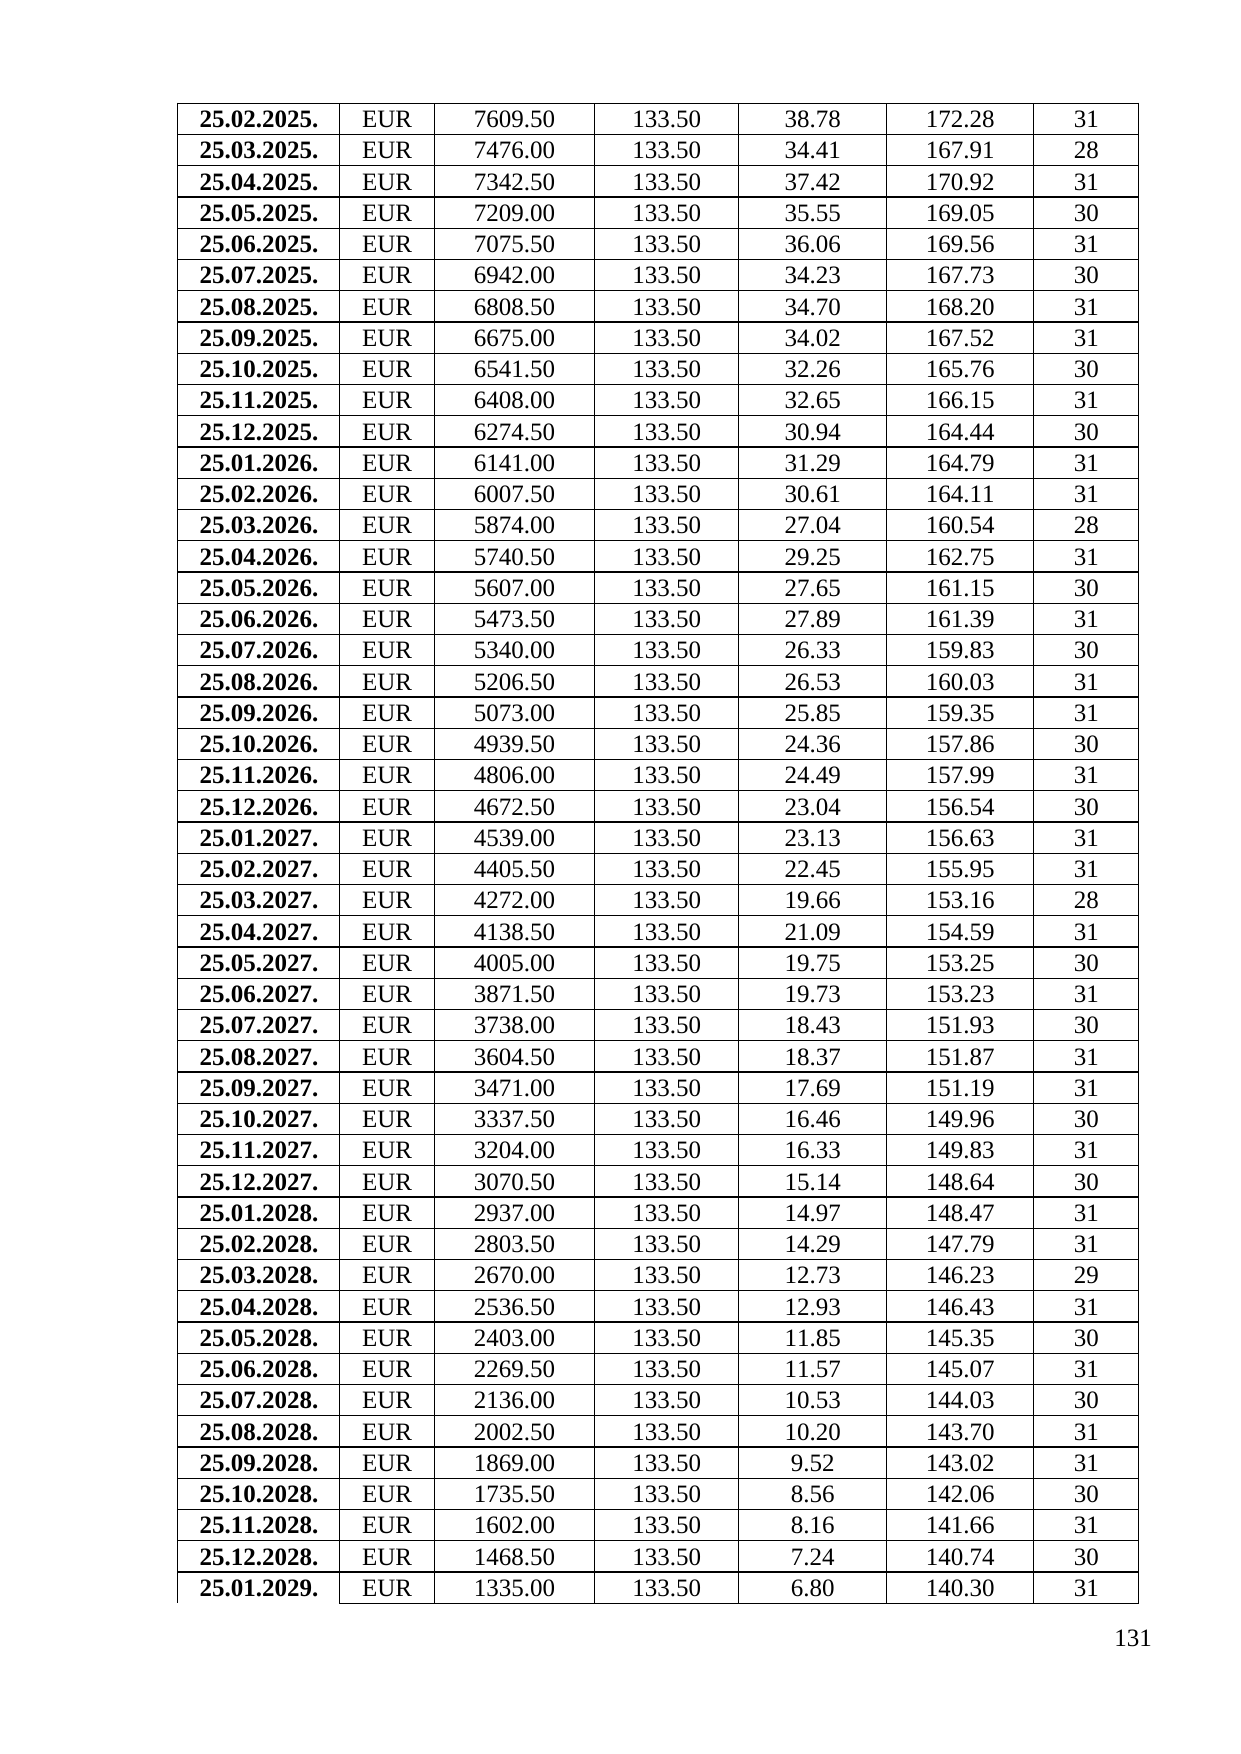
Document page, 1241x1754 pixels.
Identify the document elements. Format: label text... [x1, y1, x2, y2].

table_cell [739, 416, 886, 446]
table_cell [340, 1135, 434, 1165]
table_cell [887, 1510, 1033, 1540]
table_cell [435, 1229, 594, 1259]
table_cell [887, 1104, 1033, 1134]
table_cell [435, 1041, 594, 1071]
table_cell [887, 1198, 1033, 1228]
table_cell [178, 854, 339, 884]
table_cell EUR [340, 104, 434, 134]
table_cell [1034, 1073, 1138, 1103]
table_cell 172.28 [887, 104, 1033, 134]
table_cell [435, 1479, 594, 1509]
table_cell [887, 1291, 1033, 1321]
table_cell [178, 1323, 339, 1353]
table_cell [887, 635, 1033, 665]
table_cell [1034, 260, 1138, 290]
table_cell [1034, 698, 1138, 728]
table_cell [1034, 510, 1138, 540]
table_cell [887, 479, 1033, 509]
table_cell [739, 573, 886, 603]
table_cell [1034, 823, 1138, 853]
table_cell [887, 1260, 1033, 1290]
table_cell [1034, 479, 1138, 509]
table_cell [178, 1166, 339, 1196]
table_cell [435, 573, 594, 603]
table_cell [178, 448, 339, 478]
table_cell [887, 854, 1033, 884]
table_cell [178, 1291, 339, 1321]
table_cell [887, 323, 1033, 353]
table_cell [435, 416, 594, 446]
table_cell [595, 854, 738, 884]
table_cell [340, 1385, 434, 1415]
table_cell 133.50 [595, 260, 738, 290]
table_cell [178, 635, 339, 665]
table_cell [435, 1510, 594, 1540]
table_cell EUR [340, 135, 434, 165]
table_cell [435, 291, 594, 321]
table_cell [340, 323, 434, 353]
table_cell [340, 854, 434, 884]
table_cell EUR [340, 229, 434, 259]
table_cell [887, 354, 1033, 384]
table_cell 167.91 [887, 135, 1033, 165]
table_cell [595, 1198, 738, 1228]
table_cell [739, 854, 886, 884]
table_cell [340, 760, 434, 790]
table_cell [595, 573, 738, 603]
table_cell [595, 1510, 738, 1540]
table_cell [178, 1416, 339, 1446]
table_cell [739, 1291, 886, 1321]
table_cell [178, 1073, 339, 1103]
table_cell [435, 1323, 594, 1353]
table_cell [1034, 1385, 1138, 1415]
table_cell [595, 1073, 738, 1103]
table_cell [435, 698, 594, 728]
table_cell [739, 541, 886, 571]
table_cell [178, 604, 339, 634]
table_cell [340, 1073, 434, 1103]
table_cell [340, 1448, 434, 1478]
table_cell EUR [340, 166, 434, 196]
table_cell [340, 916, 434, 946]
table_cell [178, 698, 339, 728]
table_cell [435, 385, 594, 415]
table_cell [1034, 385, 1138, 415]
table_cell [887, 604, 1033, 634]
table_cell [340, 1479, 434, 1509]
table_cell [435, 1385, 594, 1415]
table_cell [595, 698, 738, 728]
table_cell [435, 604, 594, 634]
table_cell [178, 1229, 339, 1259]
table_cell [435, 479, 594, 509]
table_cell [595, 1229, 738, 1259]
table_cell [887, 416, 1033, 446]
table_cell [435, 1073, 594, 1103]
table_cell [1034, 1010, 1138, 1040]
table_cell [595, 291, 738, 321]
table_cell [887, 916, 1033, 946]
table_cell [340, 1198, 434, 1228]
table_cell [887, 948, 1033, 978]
table_cell 25.02.2025. [178, 104, 339, 134]
table_cell 25.07.2025. [178, 260, 339, 290]
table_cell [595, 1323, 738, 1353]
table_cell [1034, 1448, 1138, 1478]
table_cell 133.50 [595, 198, 738, 228]
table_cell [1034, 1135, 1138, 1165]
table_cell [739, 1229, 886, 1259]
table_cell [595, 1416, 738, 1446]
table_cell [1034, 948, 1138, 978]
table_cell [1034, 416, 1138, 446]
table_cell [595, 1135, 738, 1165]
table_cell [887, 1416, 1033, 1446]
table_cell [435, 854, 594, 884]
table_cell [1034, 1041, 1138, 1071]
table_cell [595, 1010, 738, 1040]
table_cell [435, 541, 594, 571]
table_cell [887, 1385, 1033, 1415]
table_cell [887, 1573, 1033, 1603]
table_cell 28 [1034, 135, 1138, 165]
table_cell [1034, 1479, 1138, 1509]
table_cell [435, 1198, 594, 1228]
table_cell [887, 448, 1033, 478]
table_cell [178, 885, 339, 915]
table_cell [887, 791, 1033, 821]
table_cell 31 [1034, 104, 1138, 134]
table_cell EUR [340, 260, 434, 290]
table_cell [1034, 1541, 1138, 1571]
table_cell 133.50 [595, 135, 738, 165]
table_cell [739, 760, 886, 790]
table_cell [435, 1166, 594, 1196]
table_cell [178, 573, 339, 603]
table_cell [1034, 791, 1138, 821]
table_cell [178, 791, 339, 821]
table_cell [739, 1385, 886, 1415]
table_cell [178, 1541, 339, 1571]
table_cell 170.92 [887, 166, 1033, 196]
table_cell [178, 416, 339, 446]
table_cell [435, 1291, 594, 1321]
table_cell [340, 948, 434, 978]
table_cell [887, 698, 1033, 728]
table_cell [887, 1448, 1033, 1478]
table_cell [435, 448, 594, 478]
table_cell 38.78 [739, 104, 886, 134]
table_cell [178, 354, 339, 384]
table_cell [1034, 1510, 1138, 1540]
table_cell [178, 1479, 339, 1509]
table_cell 167.73 [887, 260, 1033, 290]
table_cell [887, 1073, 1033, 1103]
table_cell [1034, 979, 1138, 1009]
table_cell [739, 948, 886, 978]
table_cell 25.05.2025. [178, 198, 339, 228]
table_cell 25.03.2025. [178, 135, 339, 165]
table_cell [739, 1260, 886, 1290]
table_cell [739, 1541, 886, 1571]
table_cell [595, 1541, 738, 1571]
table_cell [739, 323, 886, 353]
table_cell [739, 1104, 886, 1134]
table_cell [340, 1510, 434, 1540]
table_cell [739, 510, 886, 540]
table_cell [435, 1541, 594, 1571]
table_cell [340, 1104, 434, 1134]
table_cell 7209.00 [435, 198, 594, 228]
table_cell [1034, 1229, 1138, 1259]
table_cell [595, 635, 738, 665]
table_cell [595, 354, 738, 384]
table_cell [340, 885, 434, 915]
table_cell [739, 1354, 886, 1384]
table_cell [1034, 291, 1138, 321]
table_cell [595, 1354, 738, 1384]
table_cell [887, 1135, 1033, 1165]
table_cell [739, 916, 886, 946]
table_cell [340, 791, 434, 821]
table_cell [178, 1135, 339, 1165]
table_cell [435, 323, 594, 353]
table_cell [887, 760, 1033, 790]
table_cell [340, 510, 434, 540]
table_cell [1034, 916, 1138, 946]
table_cell 25.06.2025. [178, 229, 339, 259]
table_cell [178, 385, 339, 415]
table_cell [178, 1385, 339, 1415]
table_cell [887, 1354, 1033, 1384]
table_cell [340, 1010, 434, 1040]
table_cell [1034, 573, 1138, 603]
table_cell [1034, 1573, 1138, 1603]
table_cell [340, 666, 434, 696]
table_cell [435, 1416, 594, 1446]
table_cell 133.50 [595, 104, 738, 134]
table_cell 35.55 [739, 198, 886, 228]
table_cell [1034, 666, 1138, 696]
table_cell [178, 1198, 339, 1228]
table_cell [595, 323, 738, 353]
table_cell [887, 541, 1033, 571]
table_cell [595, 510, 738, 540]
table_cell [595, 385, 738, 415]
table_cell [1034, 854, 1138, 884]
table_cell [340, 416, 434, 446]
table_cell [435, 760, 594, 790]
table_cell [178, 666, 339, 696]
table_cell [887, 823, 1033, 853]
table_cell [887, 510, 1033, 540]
table_cell 6942.00 [435, 260, 594, 290]
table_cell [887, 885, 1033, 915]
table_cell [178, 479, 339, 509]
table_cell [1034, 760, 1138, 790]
table_cell 169.05 [887, 198, 1033, 228]
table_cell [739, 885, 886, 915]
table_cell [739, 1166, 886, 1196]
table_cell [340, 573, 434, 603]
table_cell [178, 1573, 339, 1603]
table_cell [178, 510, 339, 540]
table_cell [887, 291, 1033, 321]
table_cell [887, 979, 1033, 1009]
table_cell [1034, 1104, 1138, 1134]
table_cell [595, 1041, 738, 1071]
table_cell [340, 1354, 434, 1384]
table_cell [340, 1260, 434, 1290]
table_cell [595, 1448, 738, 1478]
table_cell 31 [1034, 229, 1138, 259]
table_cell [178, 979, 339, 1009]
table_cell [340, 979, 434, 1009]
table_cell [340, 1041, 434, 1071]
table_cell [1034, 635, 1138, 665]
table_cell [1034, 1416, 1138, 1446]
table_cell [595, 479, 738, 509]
table_cell 34.41 [739, 135, 886, 165]
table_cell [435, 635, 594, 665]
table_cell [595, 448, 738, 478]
table_cell 37.42 [739, 166, 886, 196]
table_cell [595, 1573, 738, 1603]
table_cell EUR [340, 198, 434, 228]
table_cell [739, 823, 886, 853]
table_cell 7075.50 [435, 229, 594, 259]
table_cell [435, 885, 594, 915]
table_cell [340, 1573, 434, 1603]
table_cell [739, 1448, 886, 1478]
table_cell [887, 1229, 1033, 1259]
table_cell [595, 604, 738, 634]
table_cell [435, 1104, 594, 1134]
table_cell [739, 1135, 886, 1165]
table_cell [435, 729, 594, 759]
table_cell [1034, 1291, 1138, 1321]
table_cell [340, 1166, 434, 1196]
table_cell 133.50 [595, 229, 738, 259]
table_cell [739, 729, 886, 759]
table_cell 169.56 [887, 229, 1033, 259]
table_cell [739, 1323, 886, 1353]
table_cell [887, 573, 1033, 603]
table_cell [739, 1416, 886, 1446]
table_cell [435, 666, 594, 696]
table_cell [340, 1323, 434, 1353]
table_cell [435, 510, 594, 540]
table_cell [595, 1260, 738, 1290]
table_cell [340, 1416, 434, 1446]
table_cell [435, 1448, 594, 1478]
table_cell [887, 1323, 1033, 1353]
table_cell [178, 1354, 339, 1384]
table_cell 7342.50 [435, 166, 594, 196]
table_cell 31 [1034, 166, 1138, 196]
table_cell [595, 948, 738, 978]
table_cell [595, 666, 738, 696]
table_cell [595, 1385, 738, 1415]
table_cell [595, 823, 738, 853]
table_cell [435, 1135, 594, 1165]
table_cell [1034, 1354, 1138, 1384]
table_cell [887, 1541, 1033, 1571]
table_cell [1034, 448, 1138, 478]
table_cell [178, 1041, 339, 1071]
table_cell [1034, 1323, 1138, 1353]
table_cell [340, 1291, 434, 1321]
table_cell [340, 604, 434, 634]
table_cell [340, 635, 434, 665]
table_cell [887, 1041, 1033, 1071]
table_cell 36.06 [739, 229, 886, 259]
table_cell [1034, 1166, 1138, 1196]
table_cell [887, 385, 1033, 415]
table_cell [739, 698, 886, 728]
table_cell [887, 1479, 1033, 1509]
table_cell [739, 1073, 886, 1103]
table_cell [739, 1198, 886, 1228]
table_cell 7476.00 [435, 135, 594, 165]
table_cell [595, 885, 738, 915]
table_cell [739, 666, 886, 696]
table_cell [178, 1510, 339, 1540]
table_cell 34.23 [739, 260, 886, 290]
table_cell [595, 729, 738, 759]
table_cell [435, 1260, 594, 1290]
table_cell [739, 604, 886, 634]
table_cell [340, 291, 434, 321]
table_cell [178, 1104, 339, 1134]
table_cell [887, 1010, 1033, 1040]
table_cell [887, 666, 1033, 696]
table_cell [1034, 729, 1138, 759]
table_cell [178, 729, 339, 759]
table_cell 25.04.2025. [178, 166, 339, 196]
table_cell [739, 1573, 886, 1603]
table_cell 7609.50 [435, 104, 594, 134]
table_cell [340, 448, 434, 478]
table_cell 133.50 [595, 166, 738, 196]
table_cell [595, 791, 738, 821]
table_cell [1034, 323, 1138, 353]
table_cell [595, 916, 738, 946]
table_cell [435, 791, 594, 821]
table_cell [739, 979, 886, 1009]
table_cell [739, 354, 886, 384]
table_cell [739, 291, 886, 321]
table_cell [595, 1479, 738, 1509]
table_cell 30 [1034, 198, 1138, 228]
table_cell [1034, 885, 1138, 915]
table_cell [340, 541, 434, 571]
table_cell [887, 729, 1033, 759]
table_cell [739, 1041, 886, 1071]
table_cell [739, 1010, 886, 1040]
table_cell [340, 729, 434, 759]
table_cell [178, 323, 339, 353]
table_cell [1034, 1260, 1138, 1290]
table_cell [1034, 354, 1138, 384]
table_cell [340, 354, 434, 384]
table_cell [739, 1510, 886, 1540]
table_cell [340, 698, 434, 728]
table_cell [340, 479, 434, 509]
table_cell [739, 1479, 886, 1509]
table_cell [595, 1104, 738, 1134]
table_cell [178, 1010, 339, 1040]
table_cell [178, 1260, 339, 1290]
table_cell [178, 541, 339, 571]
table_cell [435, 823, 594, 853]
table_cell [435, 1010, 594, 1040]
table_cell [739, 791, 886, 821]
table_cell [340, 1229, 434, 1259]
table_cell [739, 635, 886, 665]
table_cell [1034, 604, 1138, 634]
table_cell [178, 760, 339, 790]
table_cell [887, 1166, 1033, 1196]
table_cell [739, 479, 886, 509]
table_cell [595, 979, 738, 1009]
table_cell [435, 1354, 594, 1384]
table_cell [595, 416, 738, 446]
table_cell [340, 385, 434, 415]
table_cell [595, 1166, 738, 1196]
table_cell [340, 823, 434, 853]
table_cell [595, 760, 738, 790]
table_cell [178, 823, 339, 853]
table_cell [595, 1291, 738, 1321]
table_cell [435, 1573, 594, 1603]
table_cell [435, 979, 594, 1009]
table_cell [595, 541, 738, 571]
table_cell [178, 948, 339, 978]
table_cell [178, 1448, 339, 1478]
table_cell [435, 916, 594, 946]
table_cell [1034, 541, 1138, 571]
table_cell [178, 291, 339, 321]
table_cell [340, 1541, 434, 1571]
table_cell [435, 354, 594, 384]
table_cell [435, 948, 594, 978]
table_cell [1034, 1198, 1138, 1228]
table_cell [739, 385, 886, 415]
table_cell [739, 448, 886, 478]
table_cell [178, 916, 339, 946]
